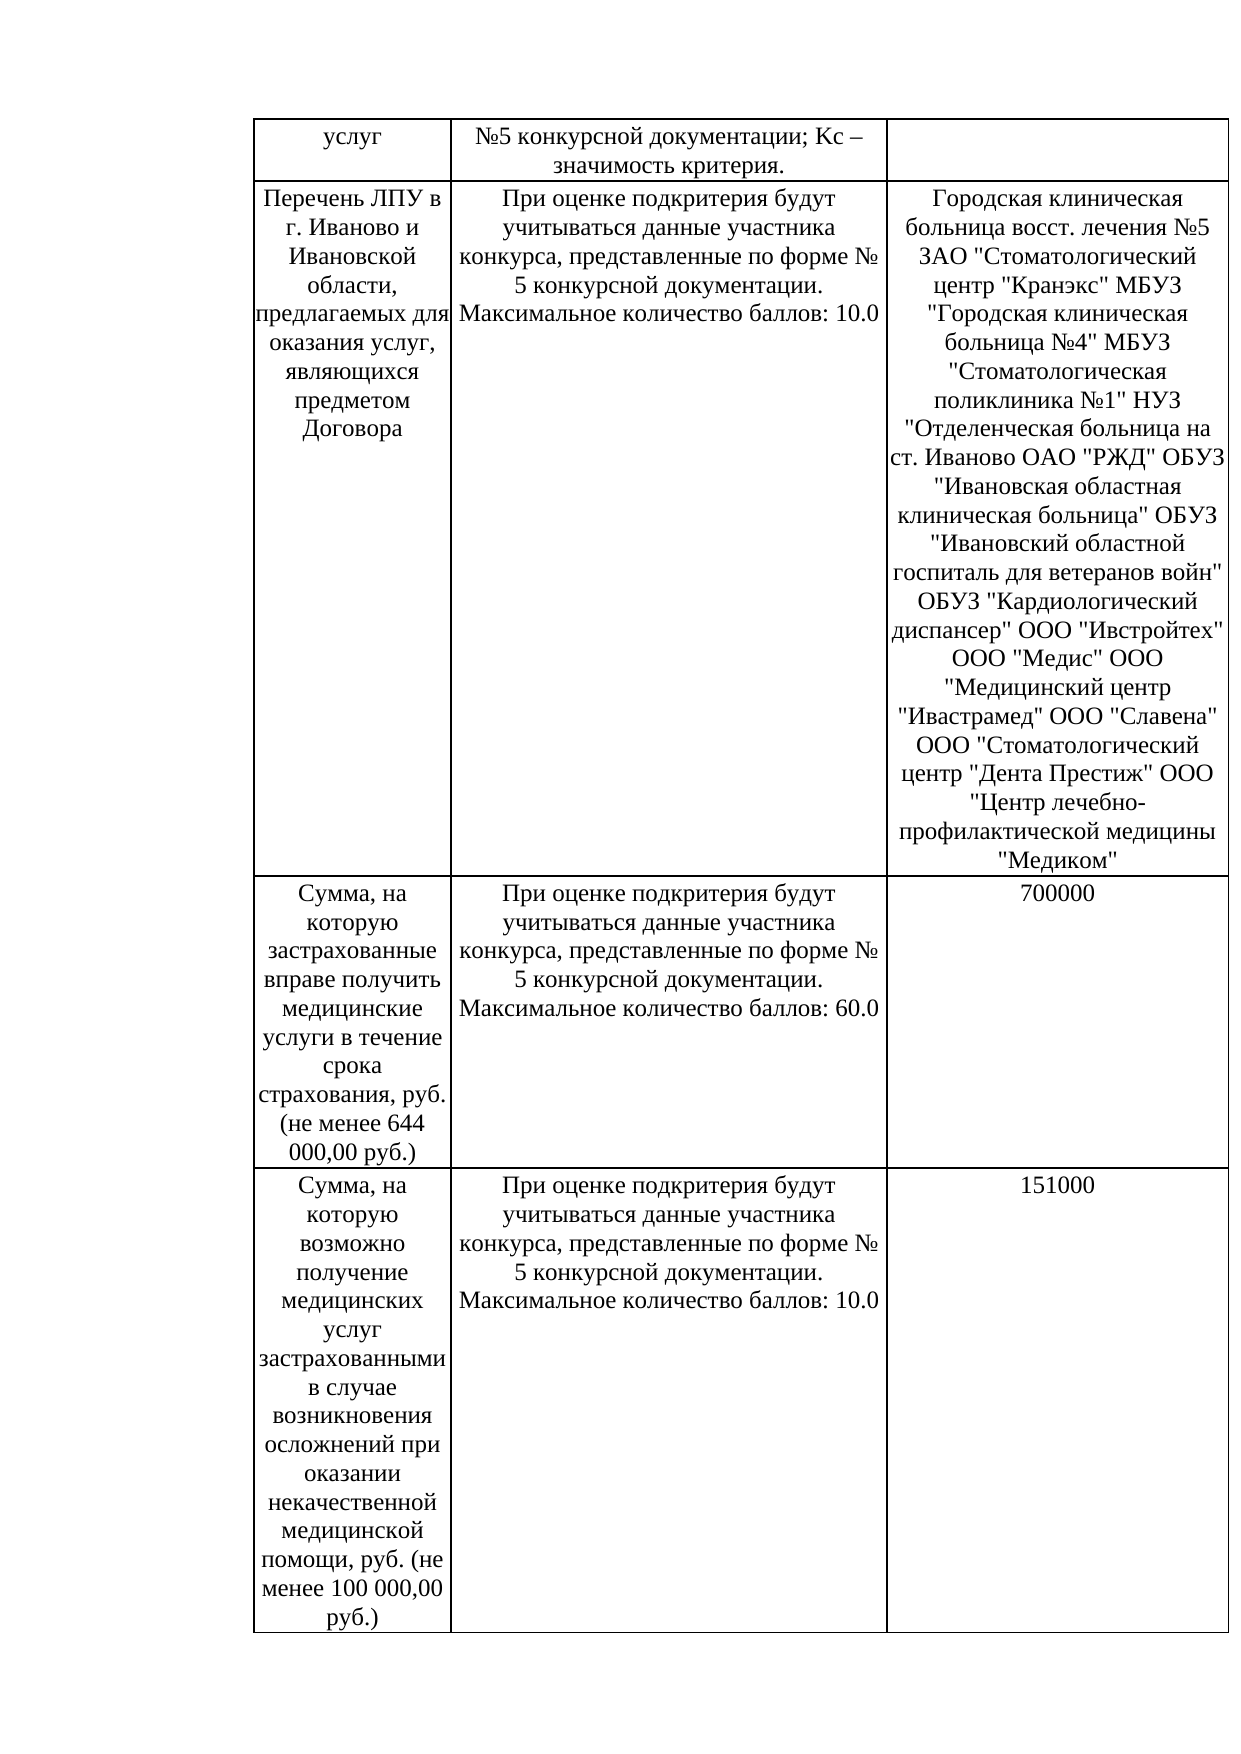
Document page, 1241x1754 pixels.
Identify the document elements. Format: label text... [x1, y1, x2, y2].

table_cell Сумма, на которую возможно получение медицинских услуг застрахованными в случае возникновения осложнений при оказании некачественной медицинской помощи, руб. (не менее 100 000,00 руб.) [255, 1169, 450, 1632]
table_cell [255, 120, 450, 180]
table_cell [452, 120, 886, 180]
table_cell 700000 [888, 877, 1228, 1167]
table_cell При оценке подкритерия будут учитываться данные участника конкурса, представленные по форме № 5 конкурсной документации. Максимальное количество баллов: 60.0 [452, 877, 886, 1167]
table_cell Городская клиническая больница восст. лечения №5 ЗАО "Стоматологический центр "Кранэкс" МБУЗ "Городская клиническая больница №4" МБУЗ "Стоматологическая поликлиника №1" НУЗ "Отделенческая больница на ст. Иваново ОАО "РЖД" ОБУЗ "Ивановская областная клиническая больница" ОБУЗ "Ивановский областной госпиталь для ветеранов войн" ОБУЗ "Кардиологический диспансер" ООО "Ивстройтех" ООО "Медис" ООО "Медицинский центр "Ивастрамед'' ООО "Славена" ООО "Стоматологический центр "Дента Престиж" ООО "Центр лечебно-профилактической медицины "Медиком" [888, 182, 1228, 875]
table_cell Сумма, на которую застрахованные вправе получить медицинские услуги в течение срока страхования, руб. (не менее 644 000,00 руб.) [255, 877, 450, 1167]
table_cell [888, 120, 1228, 180]
table_cell Перечень ЛПУ в г. Иваново и Ивановской области, предлагаемых для оказания услуг, являющихся предметом Договора [255, 182, 450, 875]
table_cell 151000 [888, 1169, 1228, 1632]
